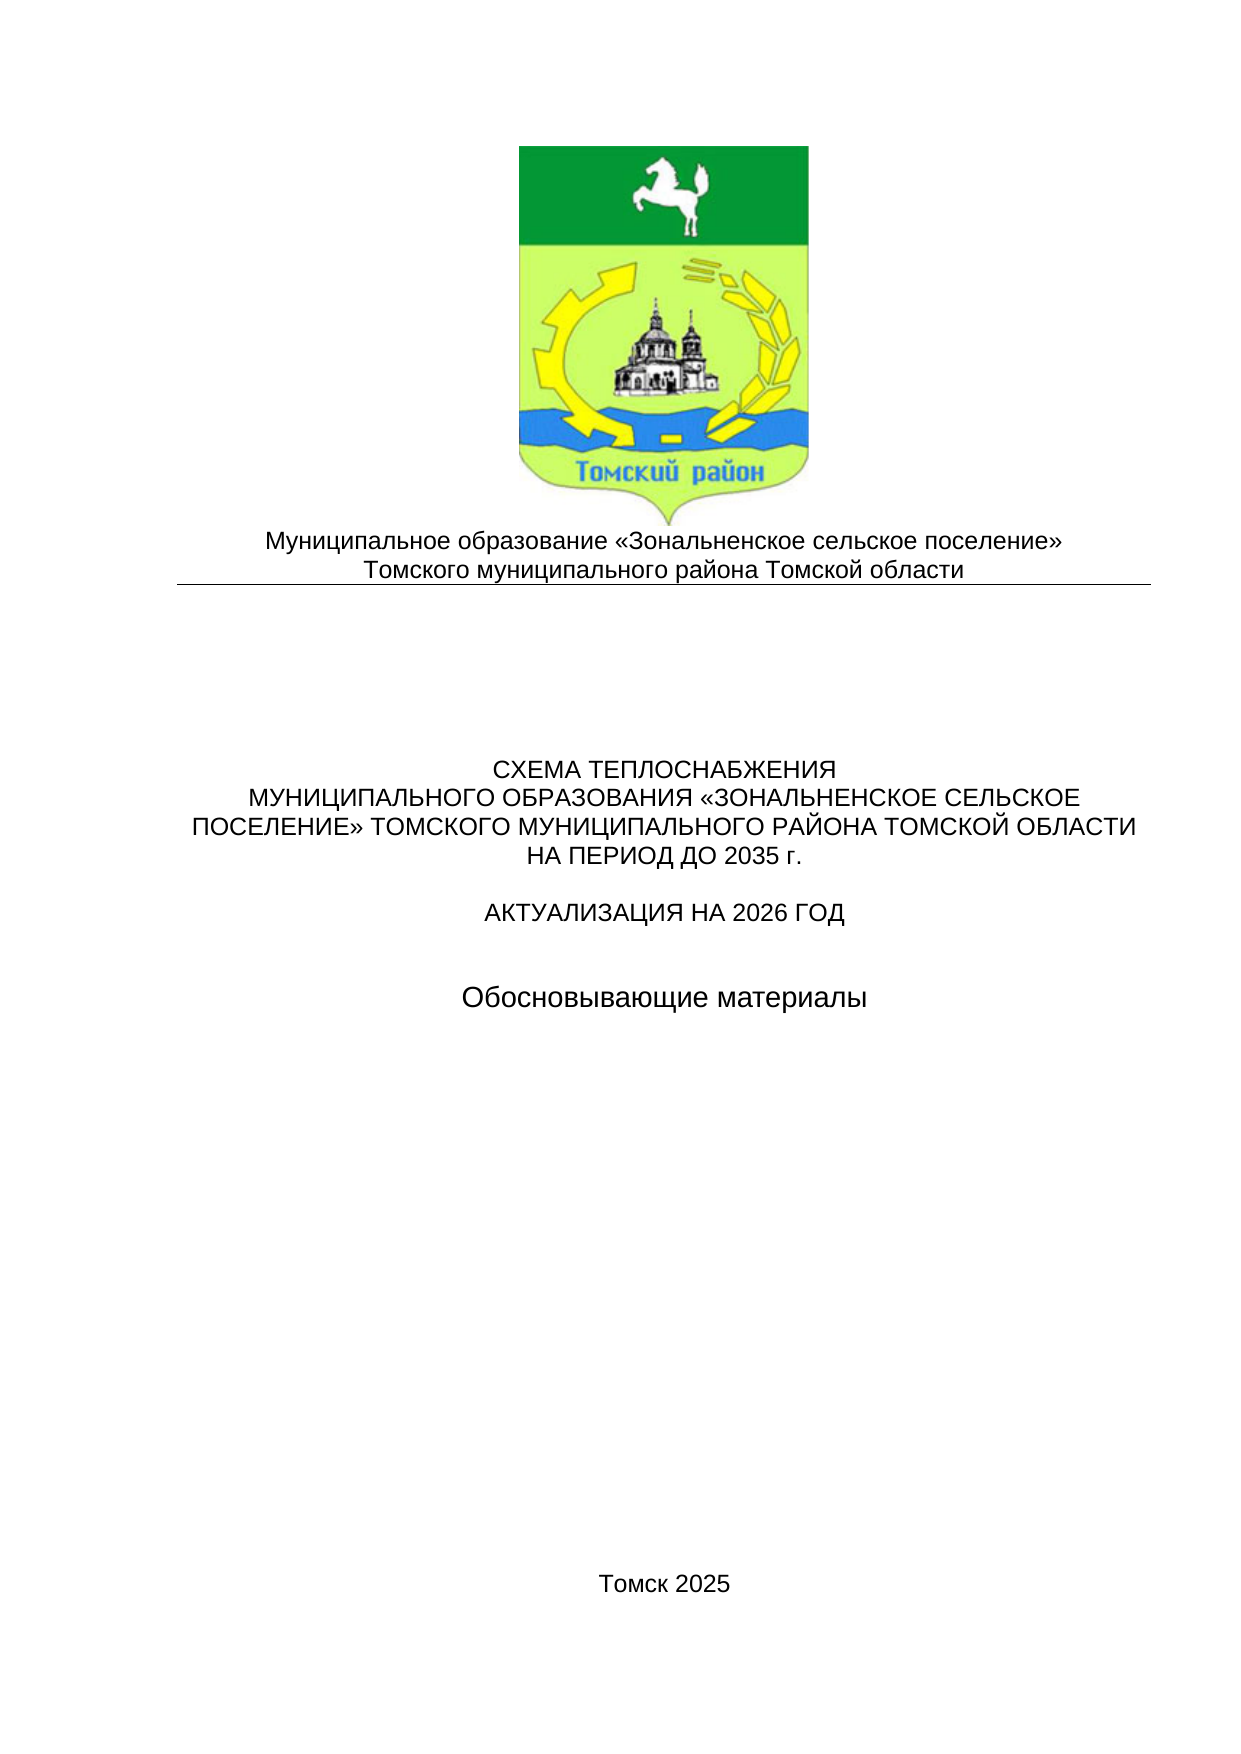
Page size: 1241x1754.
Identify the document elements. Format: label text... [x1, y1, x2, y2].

table_header Муниципальное образование «Зональненское сельское поселение» Томского муниципального района Томской области [177, 147, 1151, 583]
text Обосновывающие материалы [177, 980, 1152, 1013]
text МУНИЦИПАЛЬНОГО ОБРАЗОВАНИЯ «ЗОНАЛЬНЕНСКОЕ СЕЛЬСКОЕ ПОСЕЛЕНИЕ» ТОМСКОГО МУНИЦИПАЛЬНОГО РАЙОНА ТОМСКОЙ ОБЛАСТИ НА ПЕРИОД ДО 2035 г. [177, 783, 1152, 870]
text СХЕМА ТЕПЛОСНАБЖЕНИЯ [177, 755, 1152, 783]
picture [519, 146, 809, 526]
text АКТУАЛИЗАЦИЯ НА 2026 ГОД [177, 898, 1152, 927]
text Томск 2025 [177, 1569, 1152, 1598]
